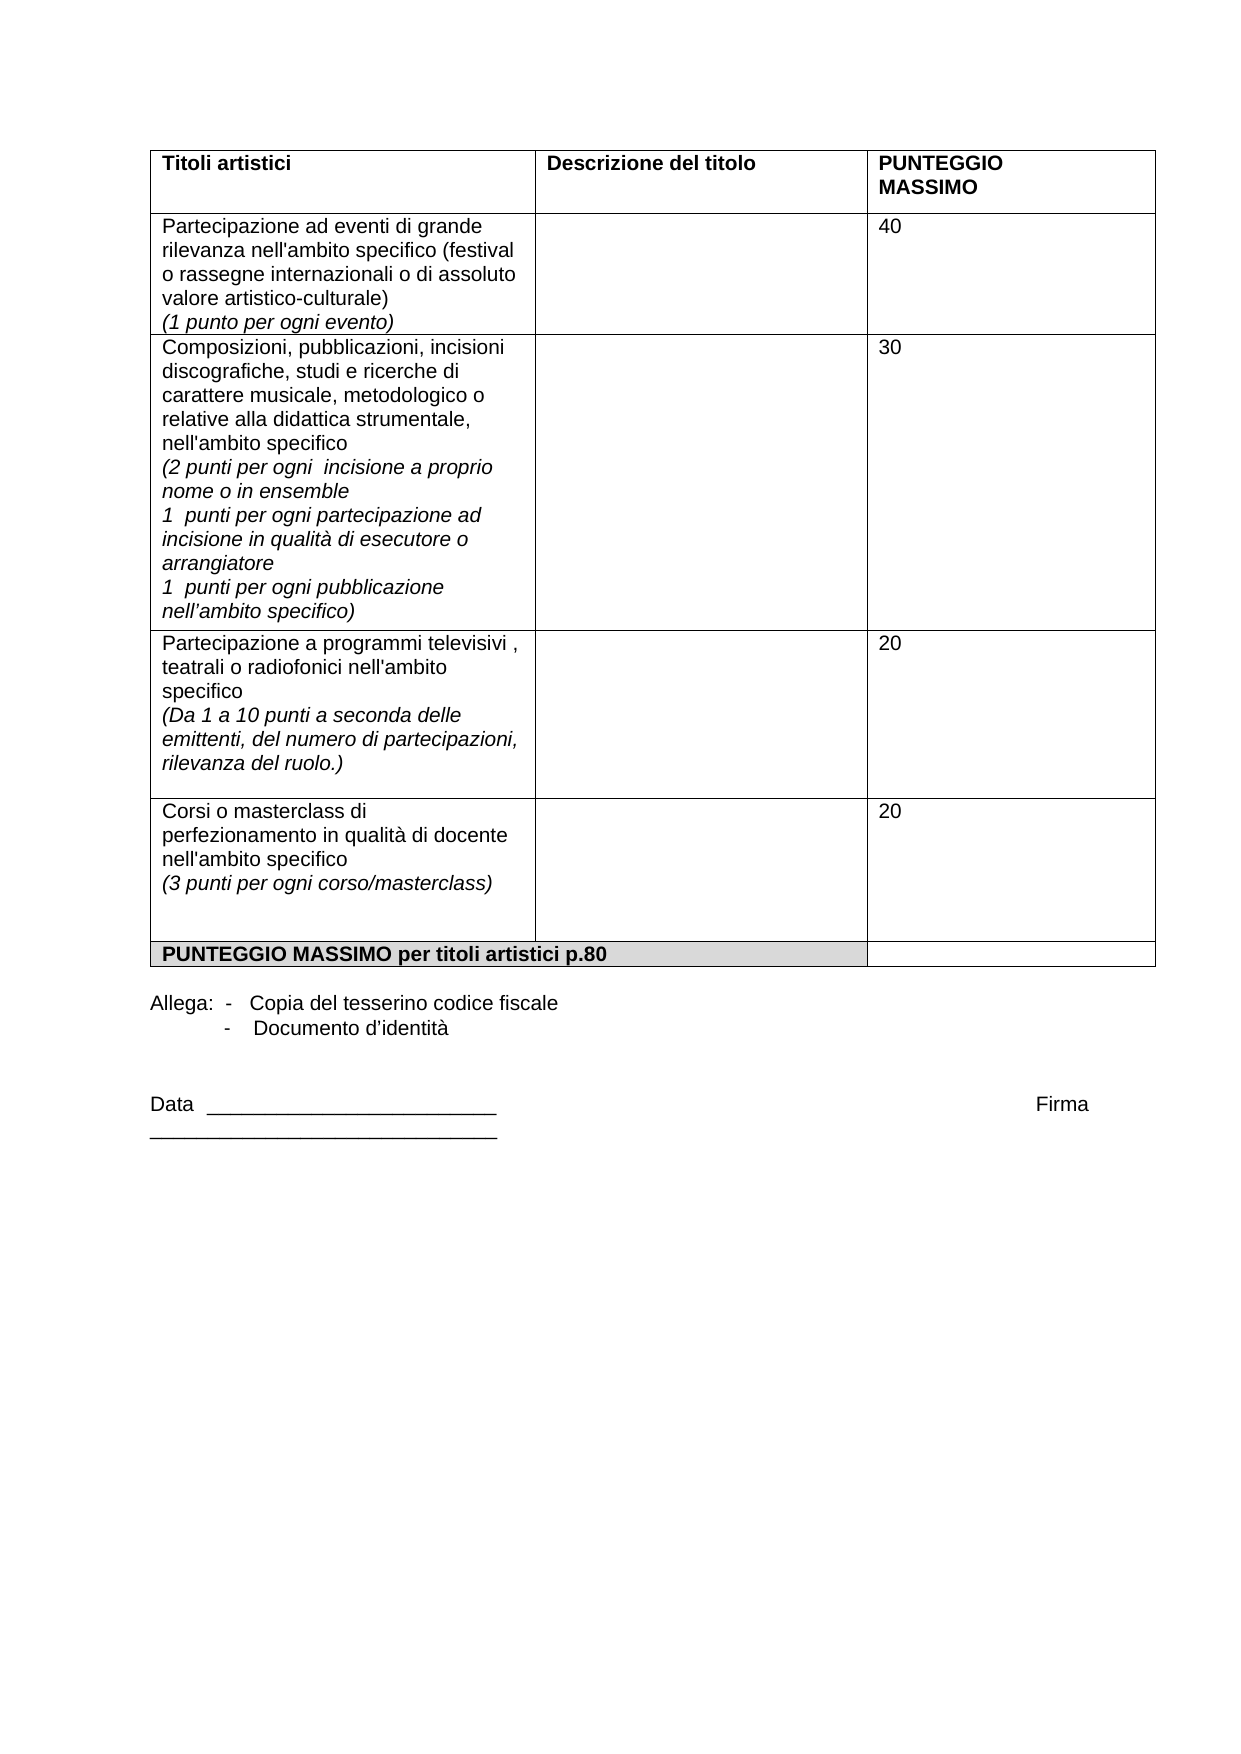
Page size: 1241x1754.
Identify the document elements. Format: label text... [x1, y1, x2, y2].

table_cell 20 [868, 631, 1155, 798]
text Allega: - Copia del tesserino codice fiscale [150, 991, 1090, 1015]
table_cell 20 [868, 799, 1155, 941]
table_cell [868, 942, 1155, 966]
table_cell PUNTEGGIO MASSIMO per titoli artistici p.80 [151, 942, 867, 966]
table_header Descrizione del titolo [536, 151, 867, 213]
table_cell Corsi o masterclass di perfezionamento in qualità di docente nell'ambito specifico (3 punti per ogni corso/masterclass) [151, 799, 535, 941]
table_cell 40 [868, 214, 1155, 334]
table_cell [536, 799, 867, 941]
table_cell Composizioni, pubblicazioni, incisioni discografiche, studi e ricerche di carattere musicale, metodologico o relative alla didattica strumentale, nell'ambito specifico (2 punti per ogni incisione a proprio nome o in ensemble 1 punti per ogni partecipazione ad incisione in qualità di esecutore o arrangiatore 1 punti per ogni pubblicazione nell’ambito specifico) [151, 335, 535, 629]
table_cell [536, 335, 867, 629]
table_cell [536, 631, 867, 798]
table_cell Partecipazione a programmi televisivi , teatrali o radiofonici nell'ambito specifico (Da 1 a 10 punti a seconda delle emittenti, del numero di partecipazioni, rilevanza del ruolo.) [151, 631, 535, 798]
text Data _________________________ Firma ______________________________ [150, 1092, 1090, 1140]
table_header Titoli artistici [151, 151, 535, 213]
table_cell Partecipazione ad eventi di grande rilevanza nell'ambito specifico (festival o rassegne internazionali o di assoluto valore artistico-culturale) (1 punto per ogni evento) [151, 214, 535, 334]
table_cell [536, 214, 867, 334]
table_cell 30 [868, 335, 1155, 629]
table_header PUNTEGGIO MASSIMO [868, 151, 1155, 213]
list Documento d’identità [224, 1015, 1090, 1041]
